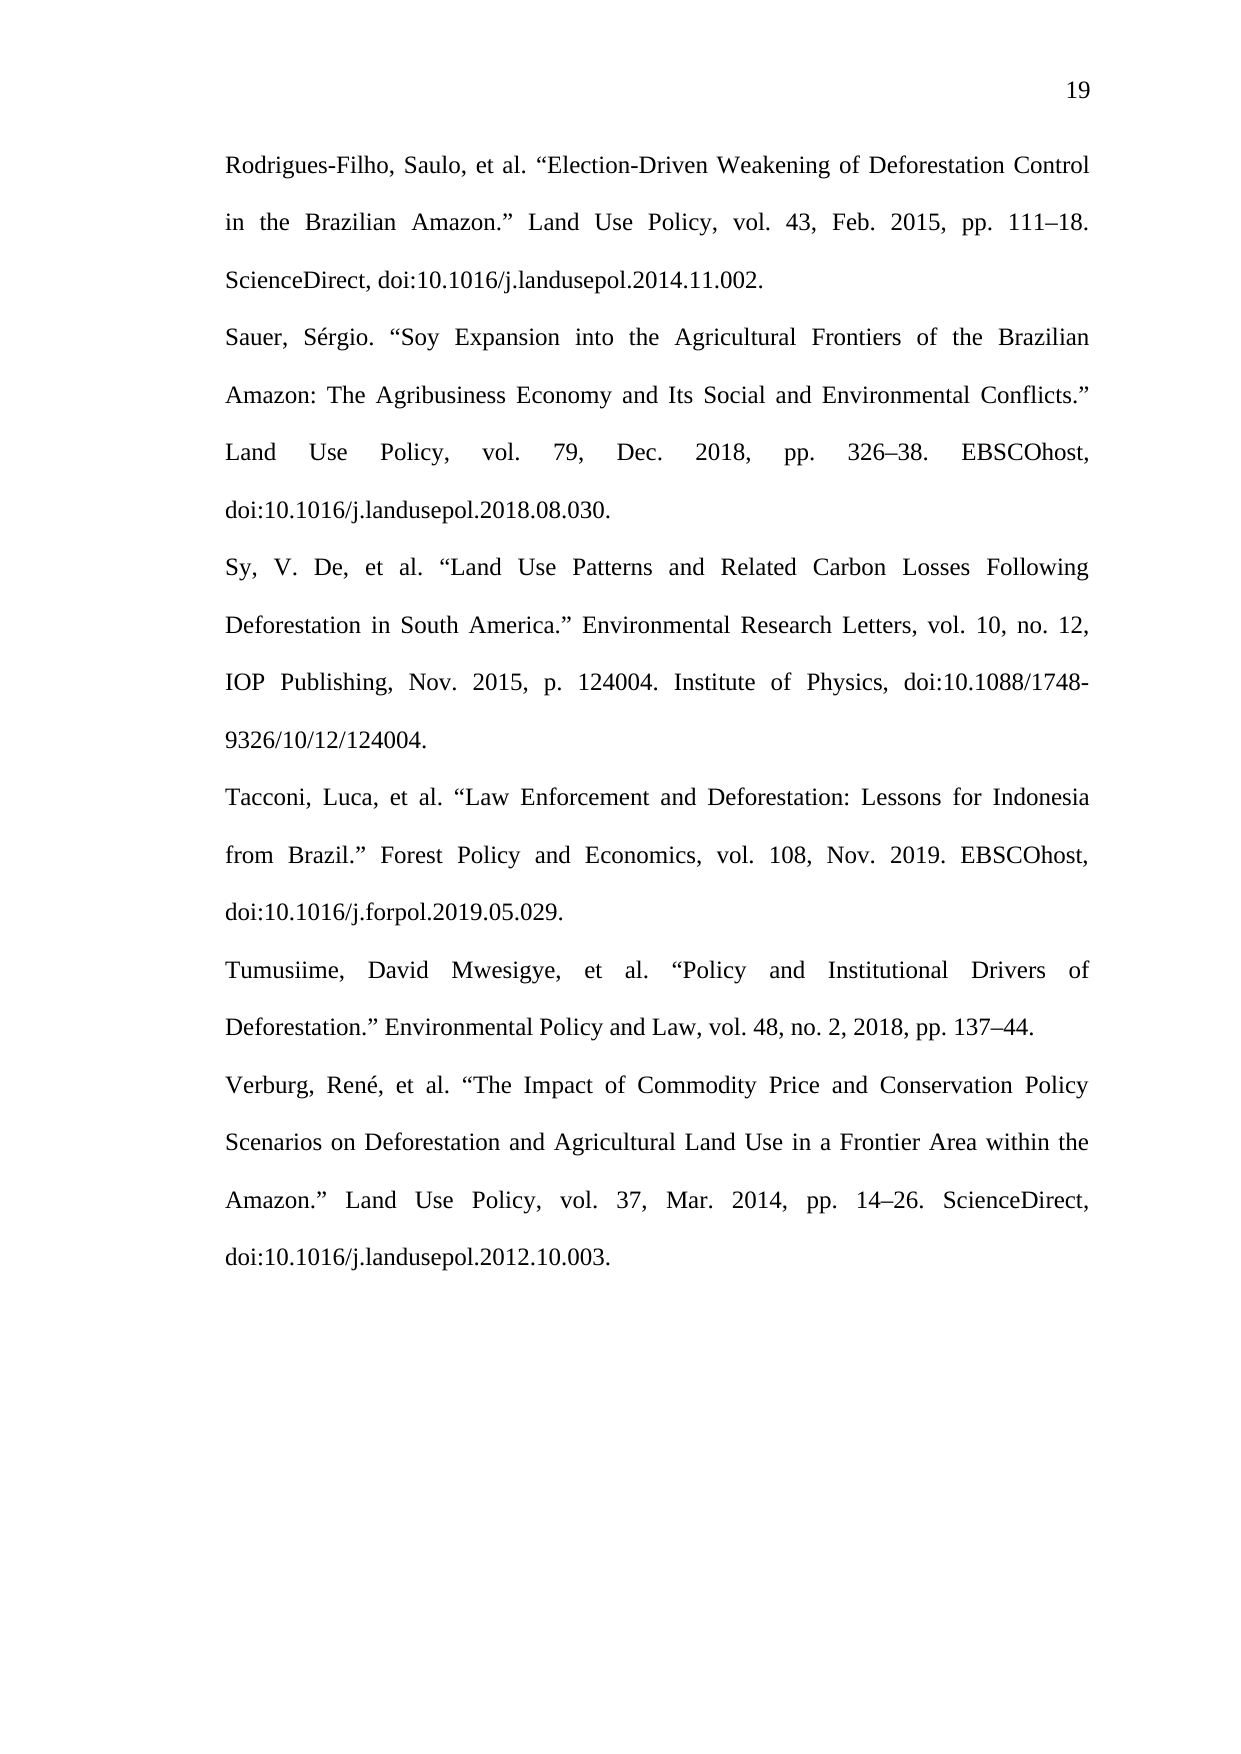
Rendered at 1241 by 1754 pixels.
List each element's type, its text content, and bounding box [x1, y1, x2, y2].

text Sauer, Sérgio. “Soy Expansion into the Agricultural Frontiers of the Brazilian Amazon: The Agribusiness Economy and Its Social and Environmental Conflicts.” Land Use Policy, vol. 79, Dec. 2018, pp. 326–38. EBSCOhost, doi:10.1016/j.landusepol.2018.08.030. [225, 322, 1090, 524]
text Tumusiime, David Mwesigye, et al. “Policy and Institutional Drivers of Deforestation.” Environmental Policy and Law, vol. 48, no. 2, 2018, pp. 137–44. [225, 955, 1090, 1041]
text Rodrigues-Filho, Saulo, et al. “Election-Driven Weakening of Deforestation Control in the Brazilian Amazon.” Land Use Policy, vol. 43, Feb. 2015, pp. 111–18. ScienceDirect, doi:10.1016/j.landusepol.2014.11.002. [225, 150, 1090, 294]
text Tacconi, Luca, et al. “Law Enforcement and Deforestation: Lessons for Indonesia from Brazil.” Forest Policy and Economics, vol. 108, Nov. 2019. EBSCOhost, doi:10.1016/j.forpol.2019.05.029. [225, 782, 1090, 926]
text Sy, V. De, et al. “Land Use Patterns and Related Carbon Losses Following Deforestation in South America.” Environmental Research Letters, vol. 10, no. 12, IOP Publishing, Nov. 2015, p. 124004. Institute of Physics, doi:10.1088/1748-9326/10/12/124004. [225, 552, 1090, 754]
text Verburg, René, et al. “The Impact of Commodity Price and Conservation Policy Scenarios on Deforestation and Agricultural Land Use in a Frontier Area within the Amazon.” Land Use Policy, vol. 37, Mar. 2014, pp. 14–26. ScienceDirect, doi:10.1016/j.landusepol.2012.10.003. [225, 1070, 1090, 1271]
